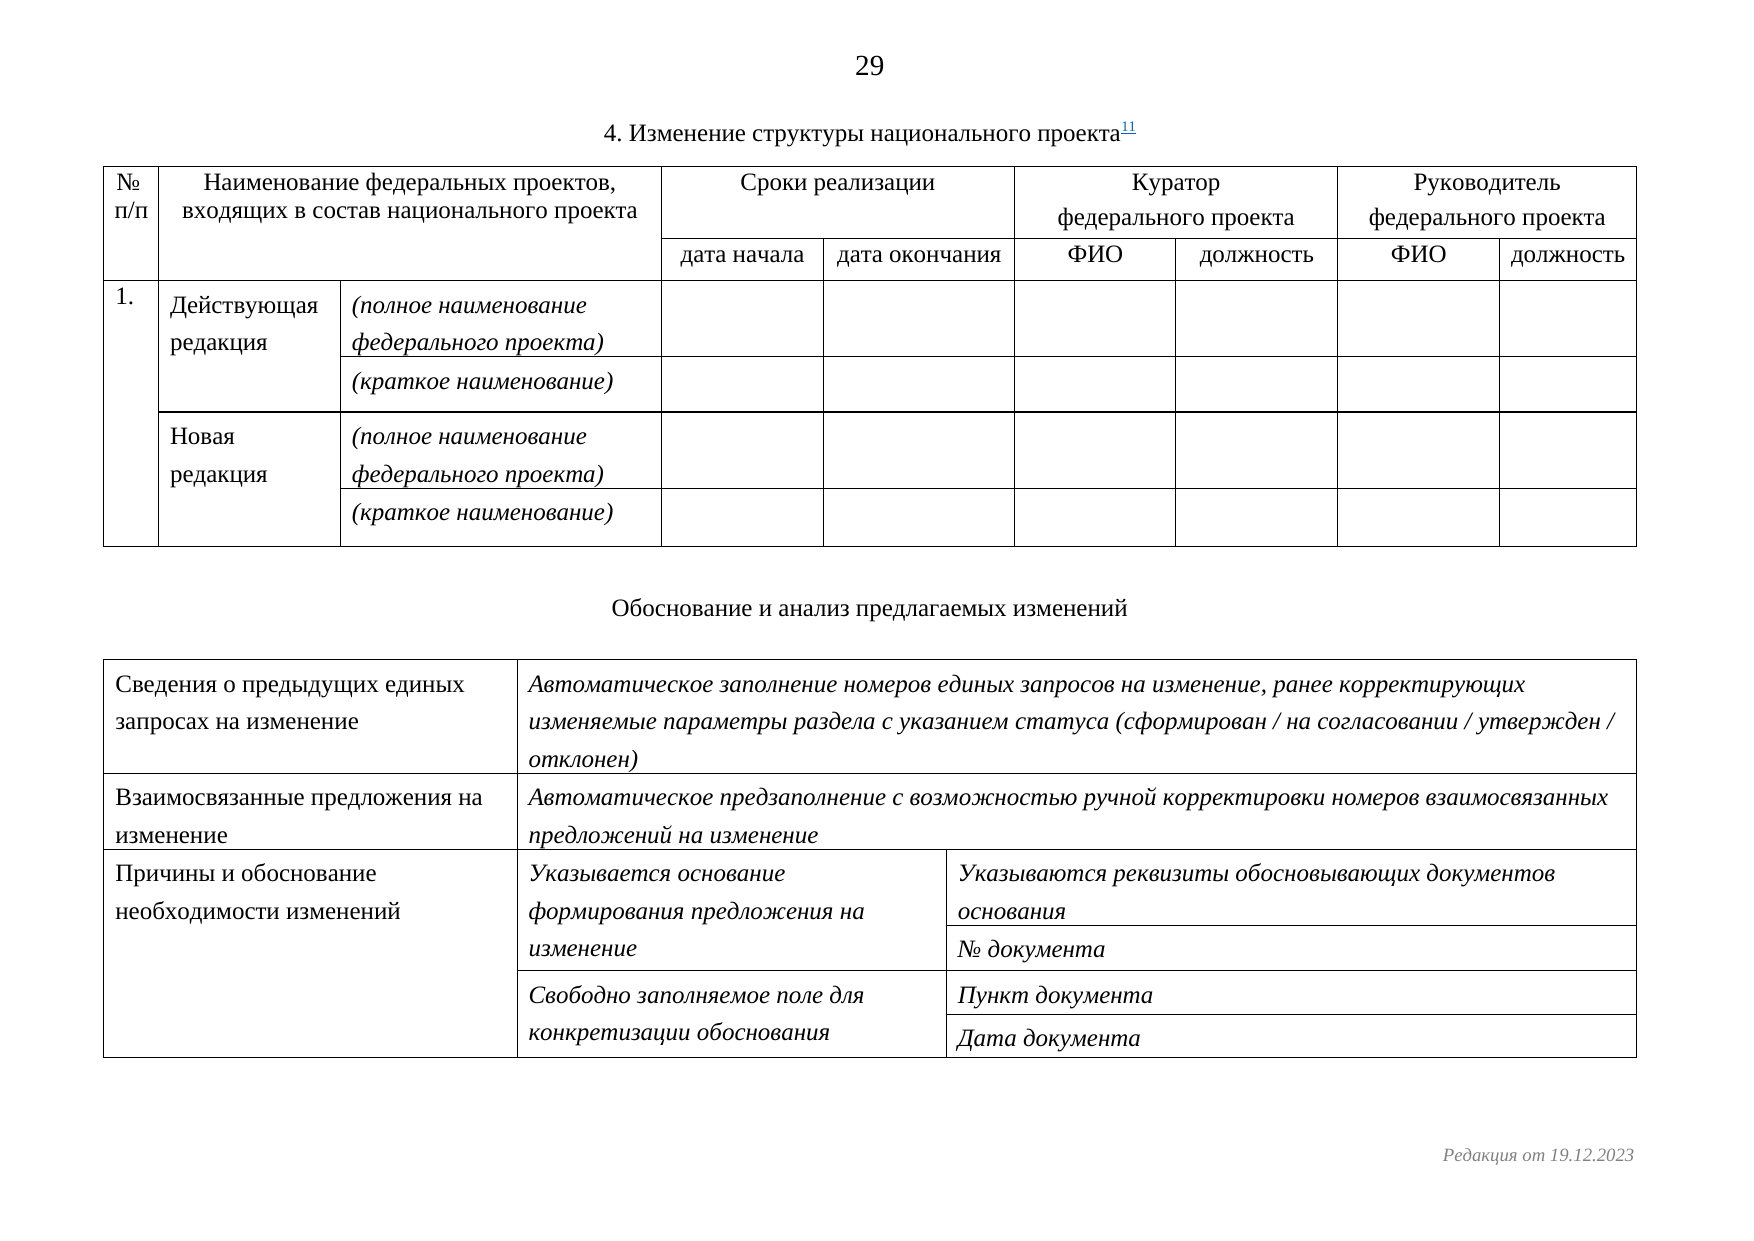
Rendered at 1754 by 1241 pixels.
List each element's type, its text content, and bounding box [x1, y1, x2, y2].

table_cell [1015, 281, 1175, 356]
table_cell Указываются реквизиты обосновывающих документов основания [947, 850, 1636, 925]
table_cell должность [1176, 239, 1337, 280]
table_cell [1500, 413, 1636, 487]
table_cell Взаимосвязанные предложения на изменение [104, 774, 517, 849]
table_header № п/п [104, 167, 158, 280]
table_cell (краткое наименование) [341, 489, 661, 546]
table_cell [1500, 357, 1636, 411]
table_cell [1176, 281, 1337, 356]
table_cell [1015, 489, 1175, 546]
table_cell № документа [947, 926, 1636, 970]
table_cell 1. [104, 281, 158, 546]
table_header Сроки реализации [662, 167, 1014, 238]
table_cell ФИО [1015, 239, 1175, 280]
table_cell [1015, 357, 1175, 411]
table_cell [1338, 489, 1499, 546]
table_cell дата окончания [824, 239, 1014, 280]
table_cell Действующая редакция [159, 281, 340, 411]
text Обоснование и анализ предлагаемых изменений [103, 584, 1636, 622]
text 4. Изменение структуры национального проекта11 [103, 118, 1636, 147]
table_cell [1500, 281, 1636, 356]
table_cell [824, 281, 1014, 356]
table_cell [662, 489, 823, 546]
table_cell [1176, 413, 1337, 487]
table_cell [824, 357, 1014, 411]
table_cell [662, 281, 823, 356]
table_cell [1500, 489, 1636, 546]
table_cell [1338, 281, 1499, 356]
table_cell дата начала [662, 239, 823, 280]
table_cell Пункт документа [947, 971, 1636, 1013]
table_cell [662, 357, 823, 411]
table_cell (полное наименование федерального проекта) [341, 281, 661, 356]
table_cell Автоматическое предзаполнение с возможностью ручной корректировки номеров взаимосвязанных предложений на изменение [518, 774, 1636, 849]
table_cell [1338, 357, 1499, 411]
table_header Куратор федерального проекта [1015, 167, 1337, 238]
table_cell [824, 489, 1014, 546]
table_cell [1176, 489, 1337, 546]
table_cell Указывается основание формирования предложения на изменение [518, 850, 946, 970]
table_header Руководитель федерального проекта [1338, 167, 1636, 238]
table_header Наименование федеральных проектов, входящих в состав национального проекта [159, 167, 661, 280]
table_cell (краткое наименование) [341, 357, 661, 411]
table_cell [824, 413, 1014, 487]
table_cell [1015, 413, 1175, 487]
table_cell [1338, 413, 1499, 487]
table_cell [662, 413, 823, 487]
table_cell должность [1500, 239, 1636, 280]
table_cell [1176, 357, 1337, 411]
table_cell ФИО [1338, 239, 1499, 280]
table_header Сведения о предыдущих единых запросах на изменение [104, 660, 517, 773]
table_cell Свободно заполняемое поле для конкретизации обоснования [518, 971, 946, 1057]
table_cell Причины и обоснование необходимости изменений [104, 850, 517, 1057]
table_header Автоматическое заполнение номеров единых запросов на изменение, ранее корректирующих изменяемые параметры раздела с указанием статуса (сформирован / на согласовании / утвержден / отклонен) [518, 660, 1636, 773]
table_cell (полное наименование федерального проекта) [341, 413, 661, 487]
table_cell Новая редакция [159, 413, 340, 546]
table_cell Дата документа [947, 1015, 1636, 1057]
